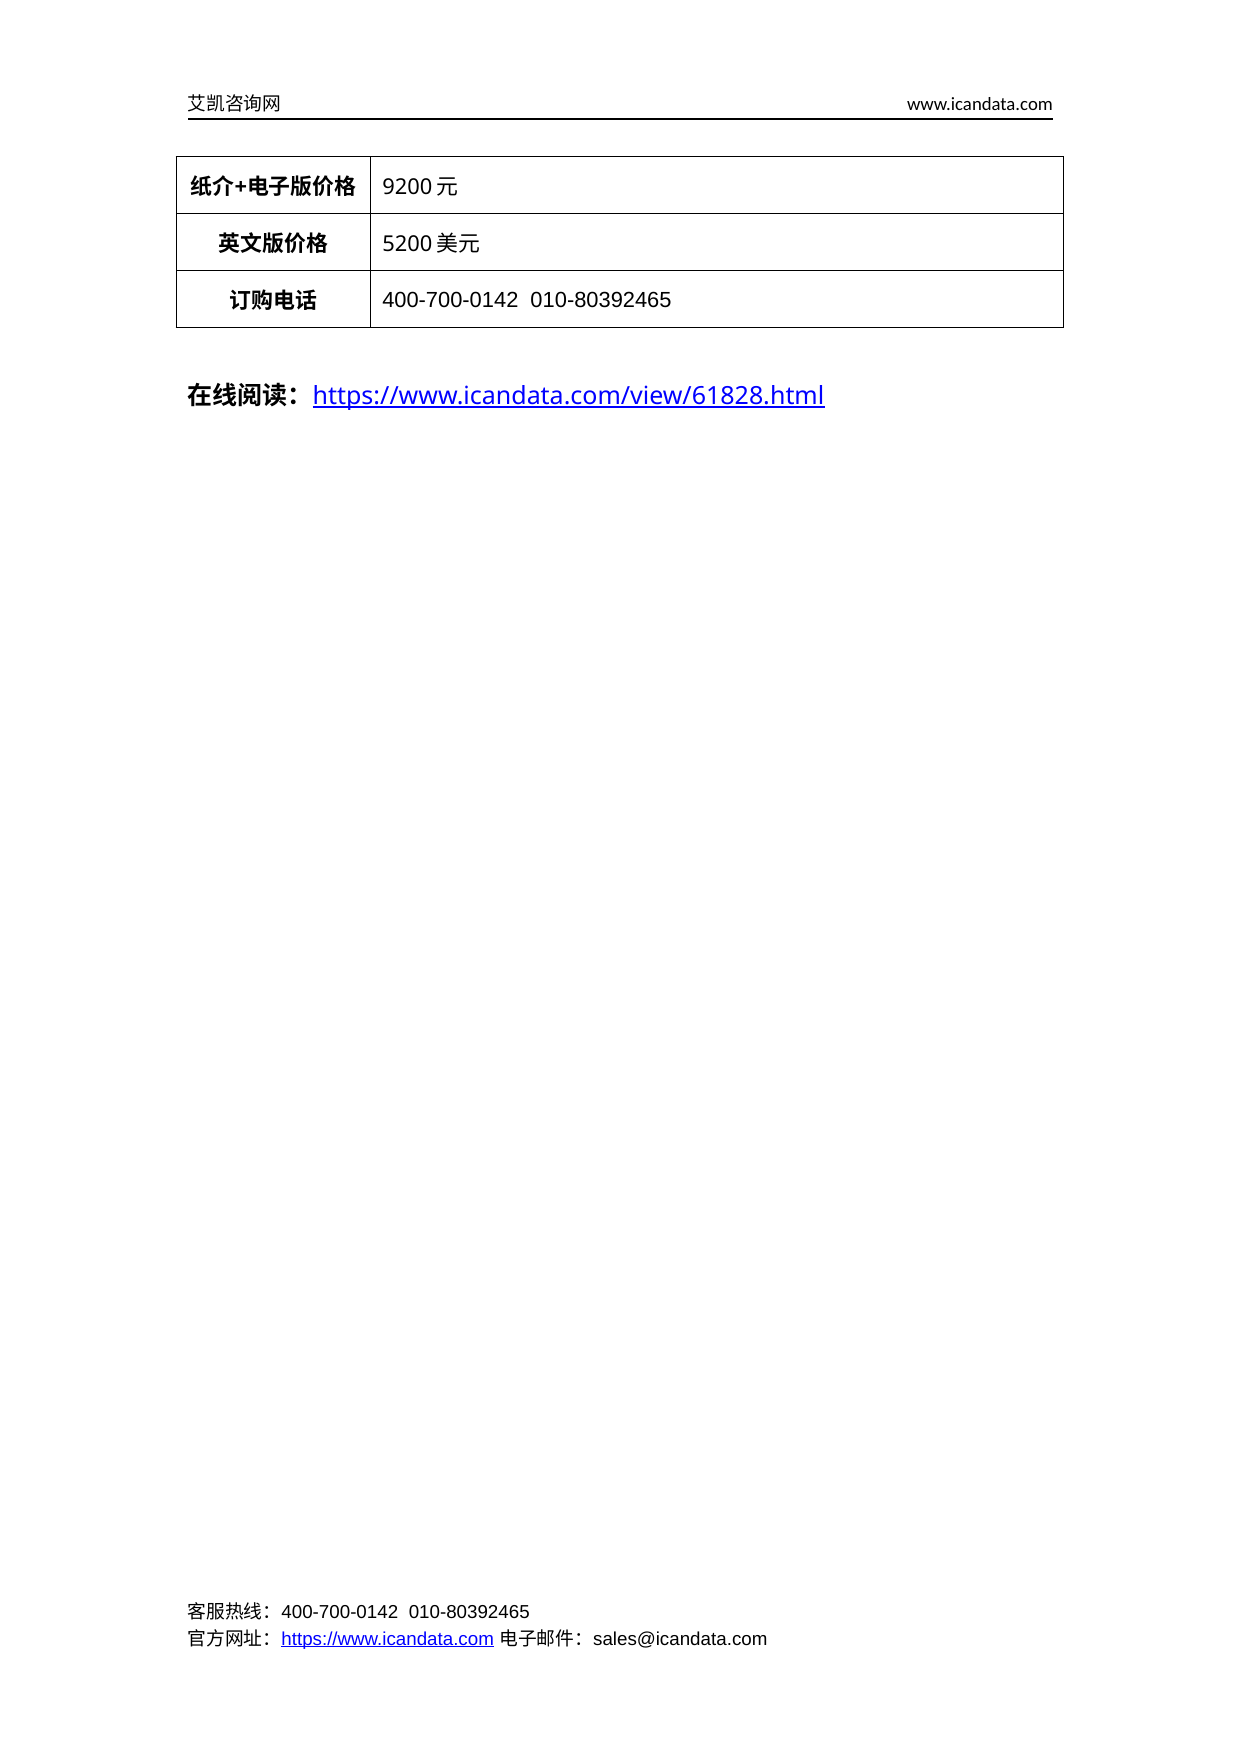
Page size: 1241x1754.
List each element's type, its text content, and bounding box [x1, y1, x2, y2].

table_cell 纸介+电子版价格 [177, 157, 370, 213]
table_cell 9200元 [371, 157, 1063, 213]
table_cell 5200美元 [371, 214, 1063, 270]
table_cell 订购电话 [177, 271, 370, 327]
table_cell 英文版价格 [177, 214, 370, 270]
text 在线阅读：https://www.icandata.com/view/61828.html [187, 361, 1053, 426]
table_cell 400-700-0142 010-80392465 [371, 271, 1063, 327]
